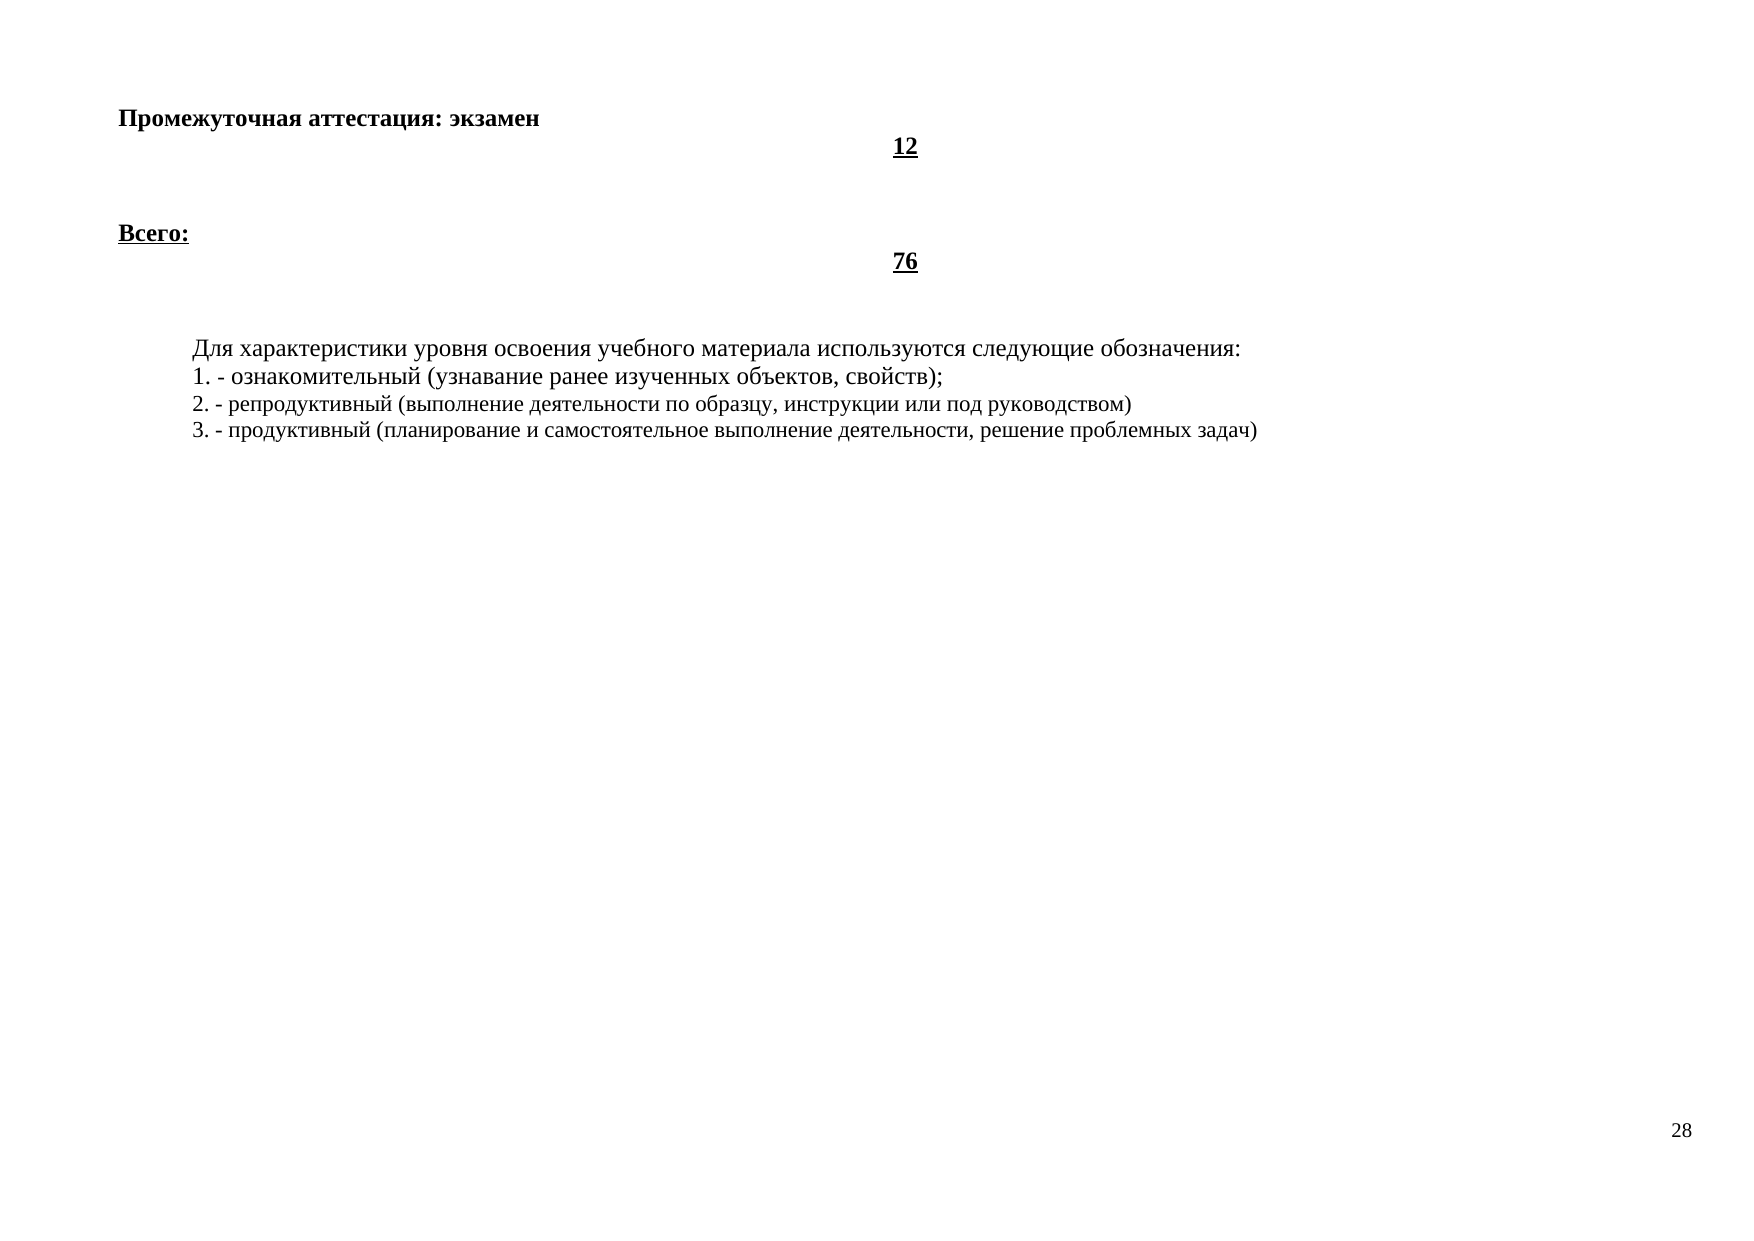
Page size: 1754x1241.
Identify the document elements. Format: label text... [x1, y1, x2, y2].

text 1. - ознакомительный (узнавание ранее изученных объектов, свойств); [118, 361, 1692, 390]
text Для характеристики уровня освоения учебного материала используются следующие обозначения: [118, 333, 1692, 361]
text 3. - продуктивный (планирование и самостоятельное выполнение деятельности, решение проблемных задач) [118, 416, 1692, 443]
text 2. - репродуктивный (выполнение деятельности по образцу, инструкции или под руководством) [118, 390, 1692, 416]
